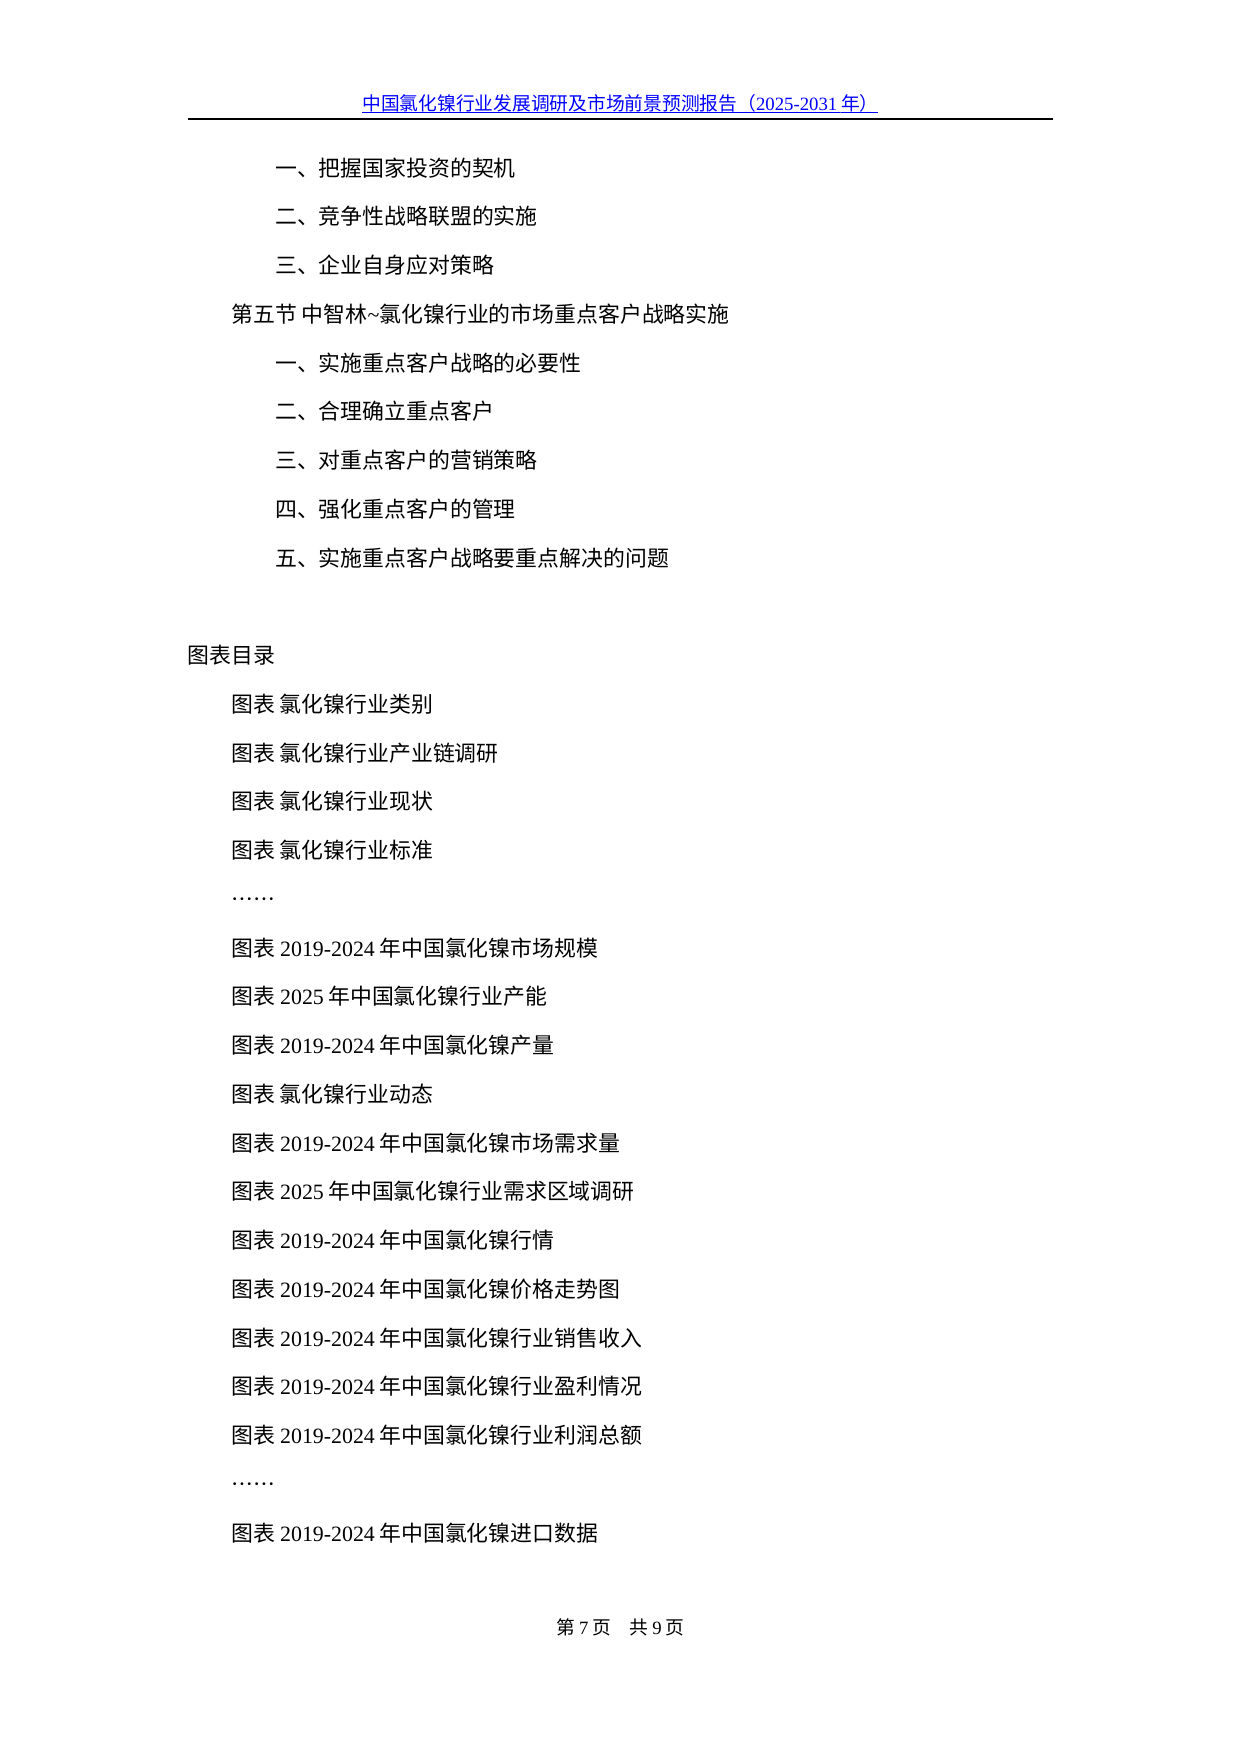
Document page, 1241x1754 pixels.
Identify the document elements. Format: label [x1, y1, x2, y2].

text [187, 150, 1053, 1548]
